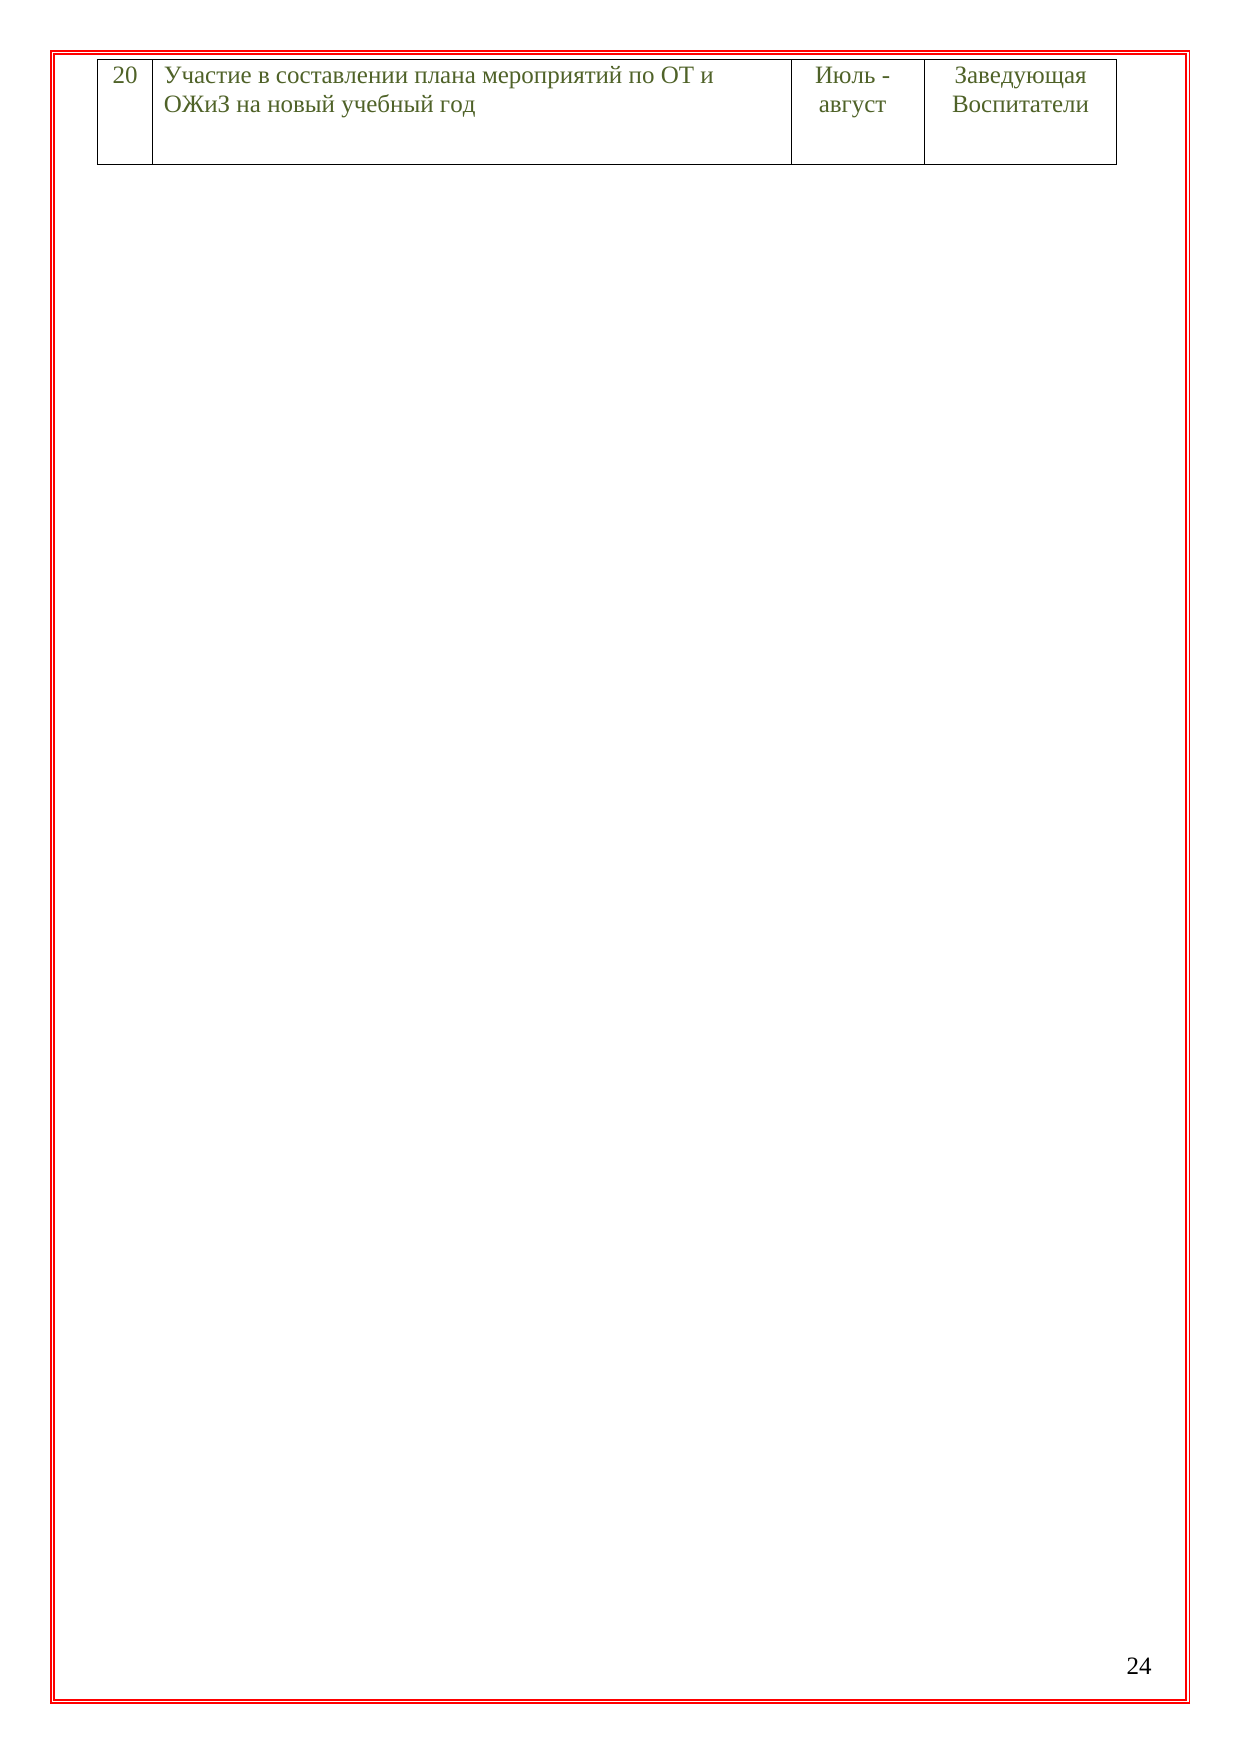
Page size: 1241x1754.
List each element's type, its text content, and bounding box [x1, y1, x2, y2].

table_cell 20 [98, 60, 152, 164]
table_cell Заведующая Воспитатели [925, 60, 1116, 164]
table_cell Участие в составлении плана мероприятий по ОТ и ОЖиЗ на новый учебный год [153, 60, 791, 164]
table_cell Июль - август [792, 60, 924, 164]
